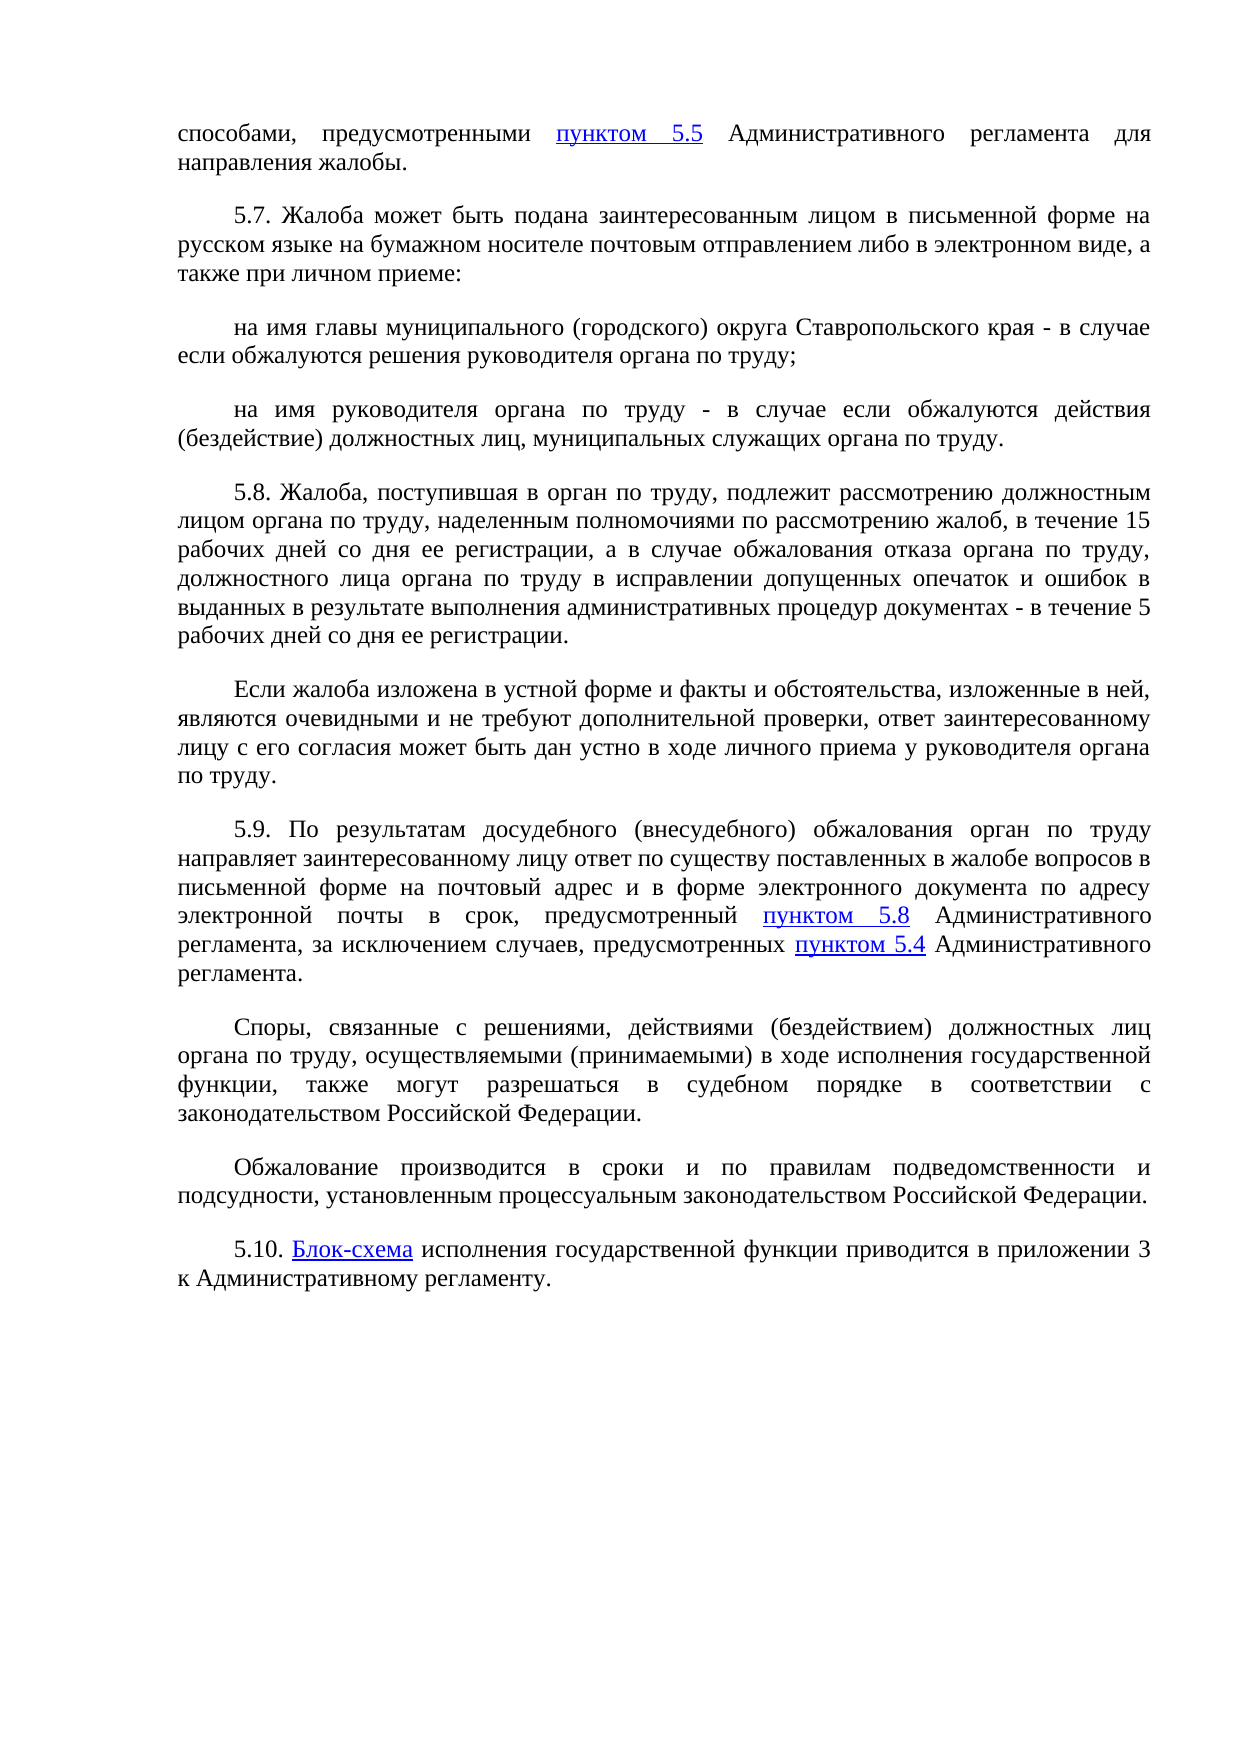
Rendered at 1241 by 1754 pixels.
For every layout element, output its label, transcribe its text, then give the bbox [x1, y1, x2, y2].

text на имя руководителя органа по труду - в случае если обжалуются действия (бездействие) должностных лиц, муниципальных служащих органа по труду. [177, 394, 1152, 452]
text Если жалоба изложена в устной форме и факты и обстоятельства, изложенные в ней, являются очевидными и не требуют дополнительной проверки, ответ заинтересованному лицу с его согласия может быть дан устно в ходе личного приема у руководителя органа по труду. [177, 674, 1152, 789]
text 5.9. По результатам досудебного (внесудебного) обжалования орган по труду направляет заинтересованному лицу ответ по существу поставленных в жалобе вопросов в письменной форме на почтовый адрес и в форме электронного документа по адресу электронной почты в срок, предусмотренный пунктом 5.8 Административного регламента, за исключением случаев, предусмотренных пунктом 5.4 Административного регламента. [177, 814, 1152, 987]
text на имя главы муниципального (городского) округа Ставропольского края - в случае если обжалуются решения руководителя органа по труду; [177, 312, 1152, 369]
text 5.7. Жалоба может быть подана заинтересованным лицом в письменной форме на русском языке на бумажном носителе почтовым отправлением либо в электронном виде, а также при личном приеме: [177, 201, 1152, 287]
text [177, 118, 1152, 176]
text Споры, связанные с решениями, действиями (бездействием) должностных лиц органа по труду, осуществляемыми (принимаемыми) в ходе исполнения государственной функции, также могут разрешаться в судебном порядке в соответствии с законодательством Российской Федерации. [177, 1012, 1152, 1127]
text 5.10. Блок-схема исполнения государственной функции приводится в приложении 3 к Административному регламенту. [177, 1234, 1152, 1292]
text Обжалование производится в сроки и по правилам подведомственности и подсудности, установленным процессуальным законодательством Российской Федерации. [177, 1152, 1152, 1209]
text 5.8. Жалоба, поступившая в орган по труду, подлежит рассмотрению должностным лицом органа по труду, наделенным полномочиями по рассмотрению жалоб, в течение 15 рабочих дней со дня ее регистрации, а в случае обжалования отказа органа по труду, должностного лица органа по труду в исправлении допущенных опечаток и ошибок в выданных в результате выполнения административных процедур документах - в течение 5 рабочих дней со дня ее регистрации. [177, 477, 1152, 649]
